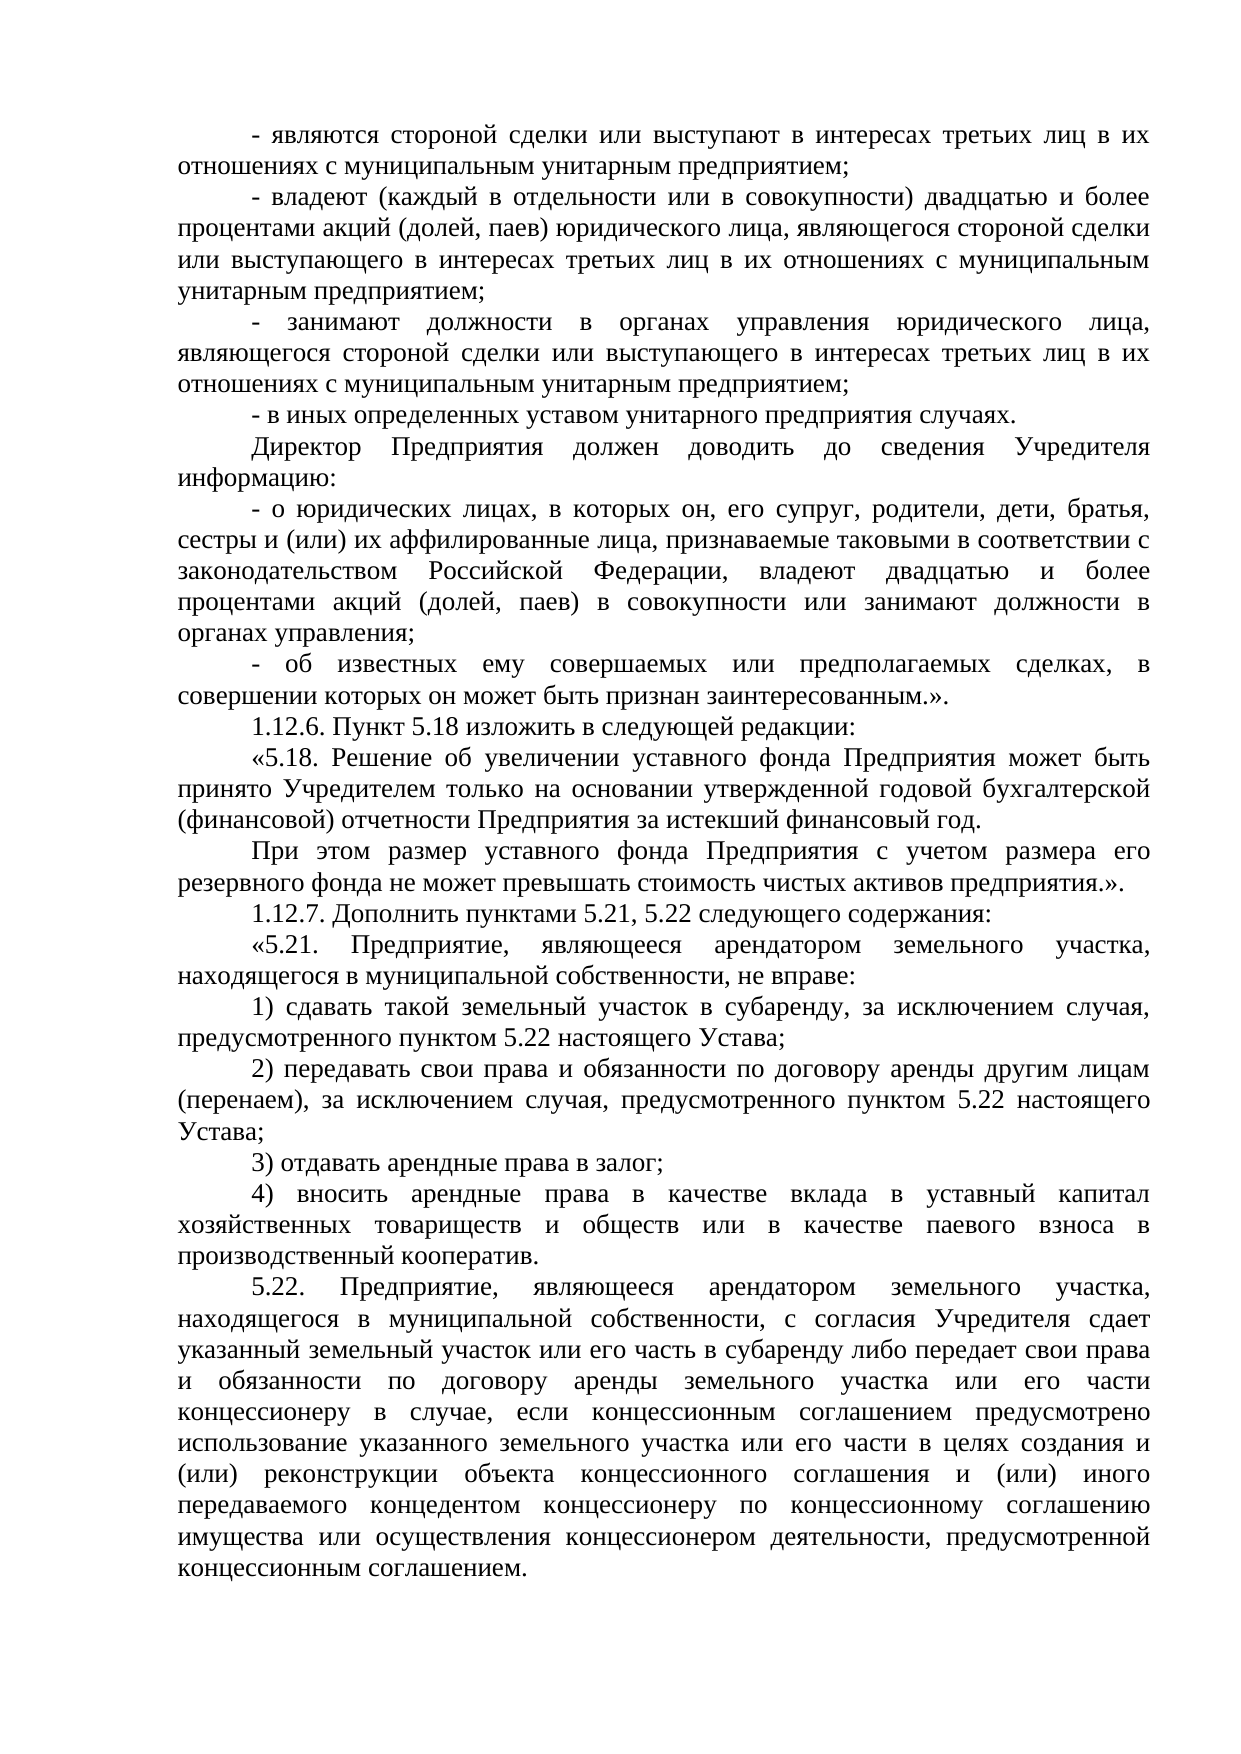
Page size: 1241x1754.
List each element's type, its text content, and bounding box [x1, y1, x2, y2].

text Директор Предприятия должен доводить до сведения Учредителя информацию: [177, 429, 1152, 492]
text 4) вносить арендные права в качестве вклада в уставный капитал хозяйственных товариществ и обществ или в качестве паевого взноса в производственный кооператив. [177, 1177, 1152, 1271]
text - о юридических лицах, в которых он, его супруг, родители, дети, братья, сестры и (или) их аффилированные лица, признаваемые таковыми в соответствии с законодательством Российской Федерации, владеют двадцатью и более процентами акций (долей, паев) в совокупности или занимают должности в органах управления; [177, 492, 1152, 648]
text - об известных ему совершаемых или предполагаемых сделках, в совершении которых он может быть признан заинтересованным.». [177, 648, 1152, 710]
text «5.21. Предприятие, являющееся арендатором земельного участка, находящегося в муниципальной собственности, не вправе: [177, 928, 1152, 990]
text - являются стороной сделки или выступают в интересах третьих лиц в их отношениях с муниципальным унитарным предприятием; [177, 118, 1152, 180]
text 1.12.7. Дополнить пунктами 5.21, 5.22 следующего содержания: [177, 897, 1152, 928]
text 2) передавать свои права и обязанности по договору аренды другим лицам (перенаем), за исключением случая, предусмотренного пунктом 5.22 настоящего Устава; [177, 1052, 1152, 1146]
text При этом размер уставного фонда Предприятия с учетом размера его резервного фонда не может превышать стоимость чистых активов предприятия.». [177, 834, 1152, 897]
text 1) сдавать такой земельный участок в субаренду, за исключением случая, предусмотренного пунктом 5.22 настоящего Устава; [177, 990, 1152, 1052]
text - в иных определенных уставом унитарного предприятия случаях. [177, 398, 1152, 429]
text 5.22. Предприятие, являющееся арендатором земельного участка, находящегося в муниципальной собственности, с согласия Учредителя сдает указанный земельный участок или его часть в субаренду либо передает свои права и обязанности по договору аренды земельного участка или его части концессионеру в случае, если концессионным соглашением предусмотрено использование указанного земельного участка или его части в целях создания и (или) реконструкции объекта концессионного соглашения и (или) иного передаваемого концедентом концессионеру по концессионному соглашению имущества или осуществления концессионером деятельности, предусмотренной концессионным соглашением. [177, 1271, 1152, 1582]
text - владеют (каждый в отдельности или в совокупности) двадцатью и более процентами акций (долей, паев) юридического лица, являющегося стороной сделки или выступающего в интересах третьих лиц в их отношениях с муниципальным унитарным предприятием; [177, 180, 1152, 305]
text «5.18. Решение об увеличении уставного фонда Предприятия может быть принято Учредителем только на основании утвержденной годовой бухгалтерской (финансовой) отчетности Предприятия за истекший финансовый год. [177, 741, 1152, 834]
text - занимают должности в органах управления юридического лица, являющегося стороной сделки или выступающего в интересах третьих лиц в их отношениях с муниципальным унитарным предприятием; [177, 305, 1152, 398]
text 1.12.6. Пункт 5.18 изложить в следующей редакции: [177, 710, 1152, 741]
text 3) отдавать арендные права в залог; [177, 1146, 1152, 1177]
